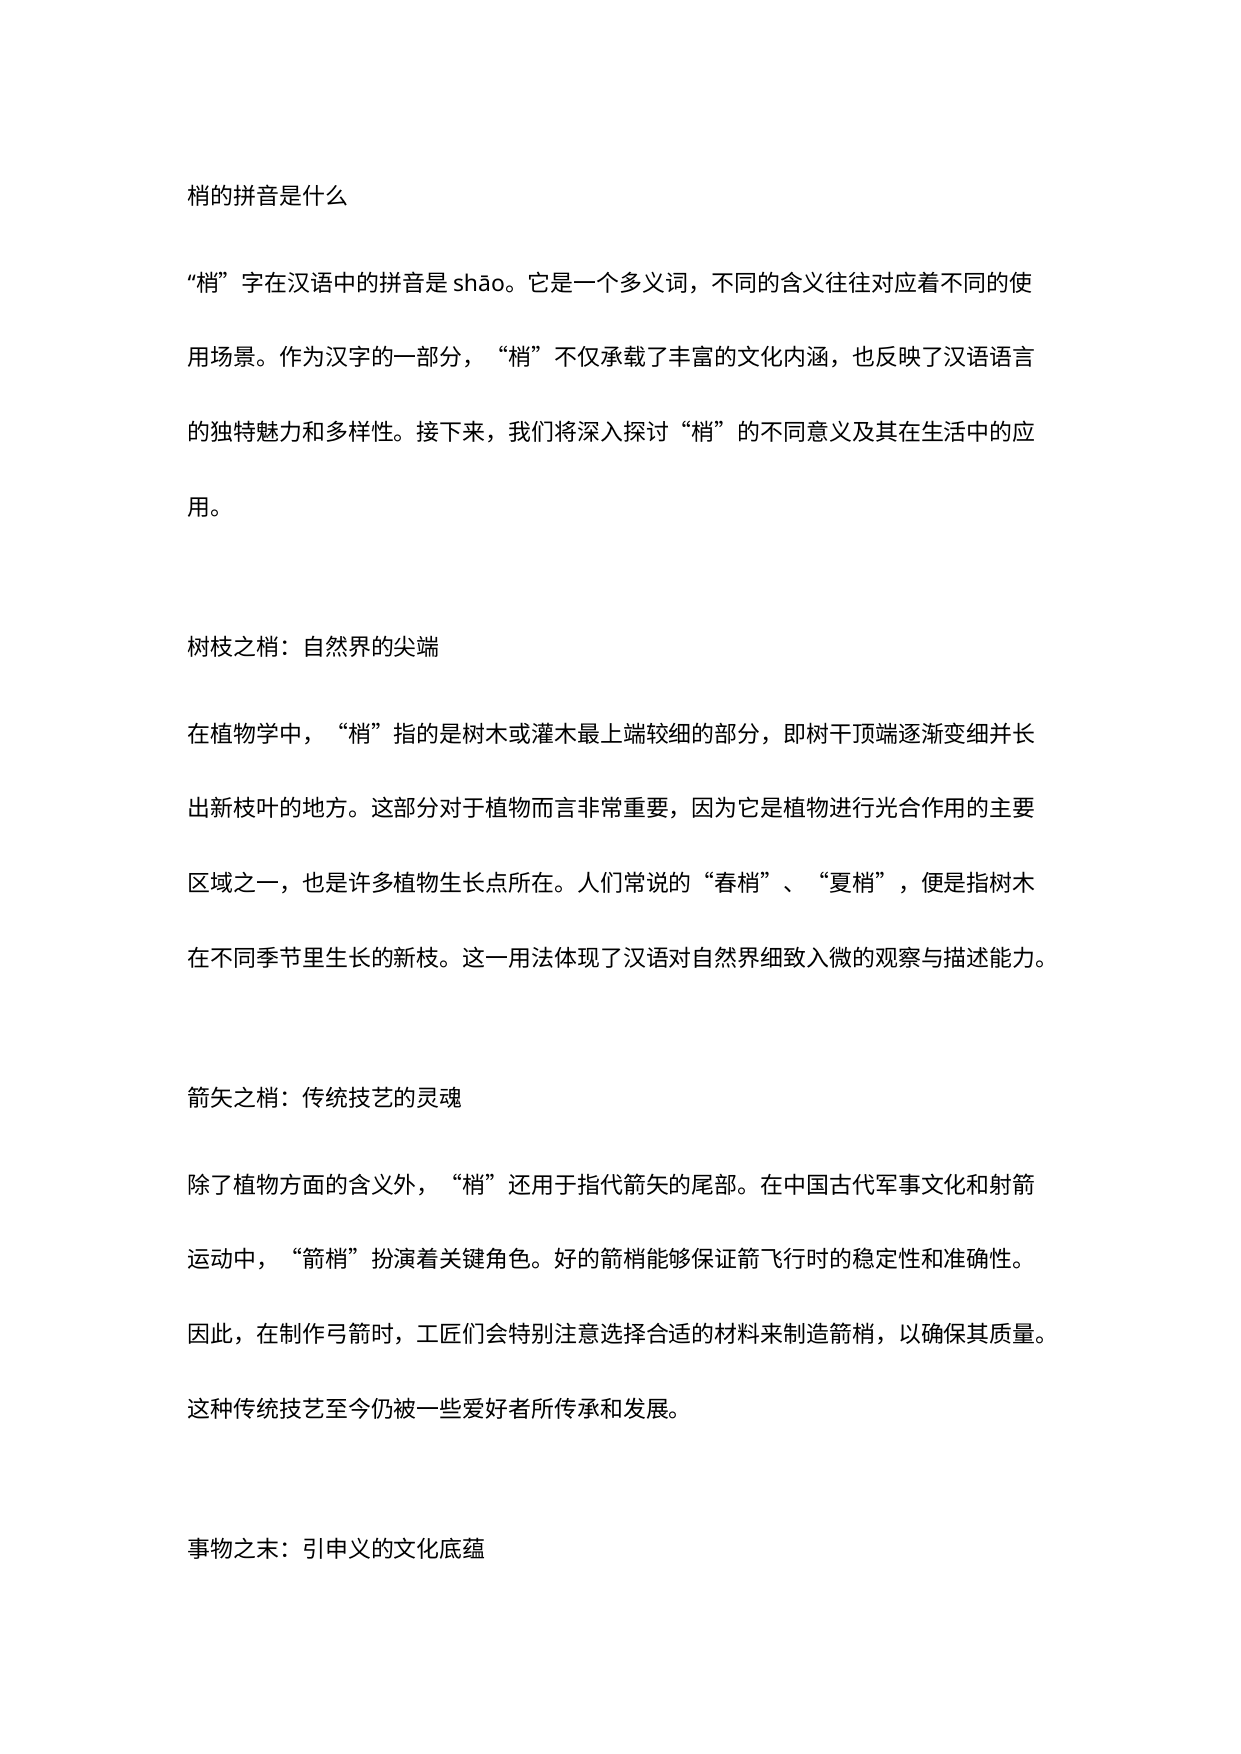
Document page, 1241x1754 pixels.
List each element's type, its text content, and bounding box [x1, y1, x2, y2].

text 在植物学中，“梢”指的是树木或灌木最上端较细的部分，即树干顶端逐渐变细并长出新枝叶的地方。这部分对于植物而言非常重要，因为它是植物进行光合作用的主要区域之一，也是许多植物生长点所在。人们常说的“春梢”、“夏梢”，便是指树木在不同季节里生长的新枝。这一用法体现了汉语对自然界细致入微的观察与描述能力。 [187, 699, 1053, 989]
text 除了植物方面的含义外，“梢”还用于指代箭矢的尾部。在中国古代军事文化和射箭运动中，“箭梢”扮演着关键角色。好的箭梢能够保证箭飞行时的稳定性和准确性。因此，在制作弓箭时，工匠们会特别注意选择合适的材料来制造箭梢，以确保其质量。这种传统技艺至今仍被一些爱好者所传承和发展。 [187, 1151, 1053, 1440]
text 箭矢之梢：传统技艺的灵魂 [187, 1064, 1053, 1129]
text 梢的拼音是什么 [187, 162, 1053, 227]
text 树枝之梢：自然界的尖端 [187, 613, 1053, 678]
text “梢”字在汉语中的拼音是 shāo。它是一个多义词，不同的含义往往对应着不同的使用场景。作为汉字的一部分，“梢”不仅承载了丰富的文化内涵，也反映了汉语语言的独特魅力和多样性。接下来，我们将深入探讨“梢”的不同意义及其在生活中的应用。 [187, 248, 1053, 538]
text 事物之末：引申义的文化底蕴 [187, 1515, 1053, 1580]
